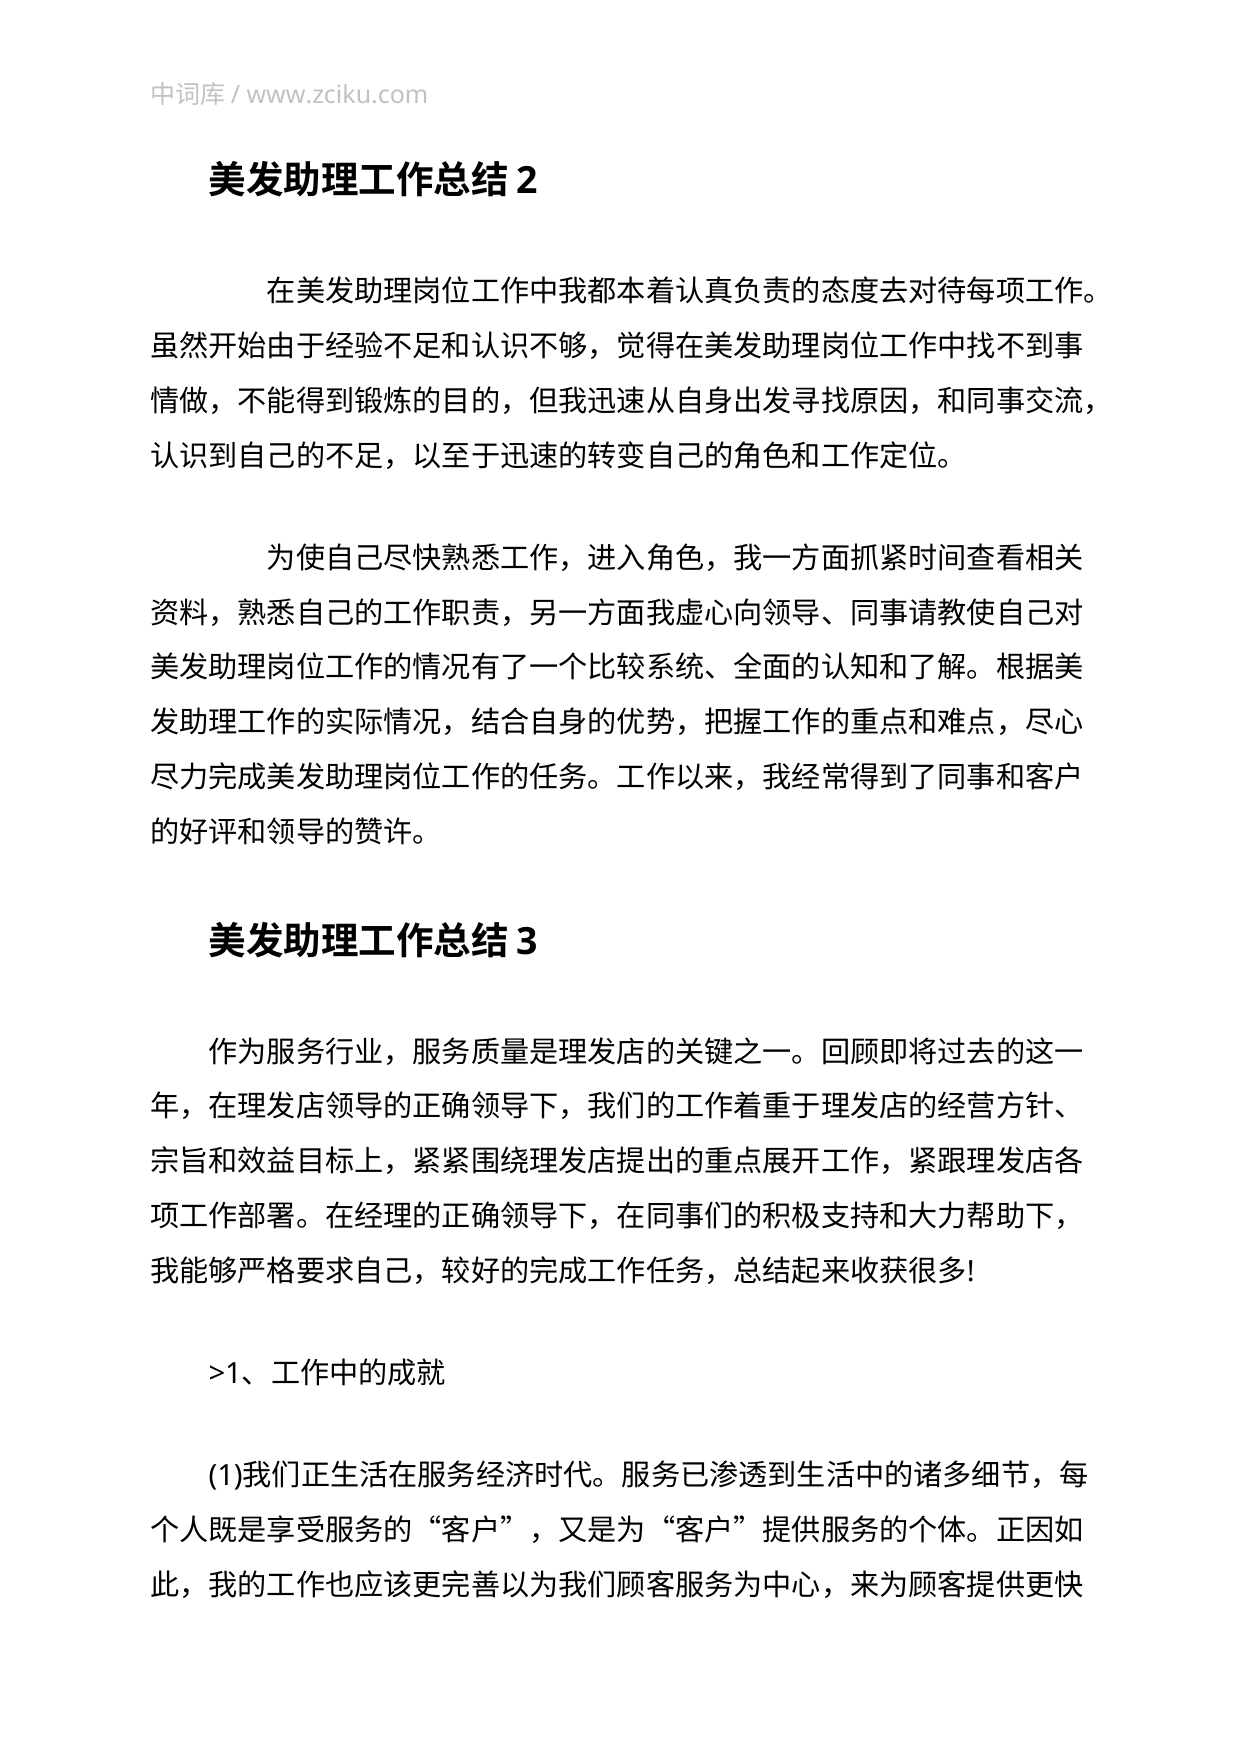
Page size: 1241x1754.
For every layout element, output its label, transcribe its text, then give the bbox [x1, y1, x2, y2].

text 在美发助理岗位工作中我都本着认真负责的态度去对待每项工作。虽然开始由于经验不足和认识不够，觉得在美发助理岗位工作中找不到事情做，不能得到锻炼的目的，但我迅速从自身出发寻找原因，和同事交流，认识到自己的不足，以至于迅速的转变自己的角色和工作定位。 [150, 268, 1090, 475]
text 作为服务行业，服务质量是理发店的关键之一。回顾即将过去的这一年，在理发店领导的正确领导下，我们的工作着重于理发店的经营方针、宗旨和效益目标上，紧紧围绕理发店提出的重点展开工作，紧跟理发店各项工作部署。在经理的正确领导下，在同事们的积极支持和大力帮助下，我能够严格要求自己，较好的完成工作任务，总结起来收获很多! [150, 1028, 1090, 1290]
text 为使自己尽快熟悉工作，进入角色，我一方面抓紧时间查看相关资料，熟悉自己的工作职责，另一方面我虚心向领导、同事请教使自己对美发助理岗位工作的情况有了一个比较系统、全面的认知和了解。根据美发助理工作的实际情况，结合自身的优势，把握工作的重点和难点，尽心尽力完成美发助理岗位工作的任务。工作以来，我经常得到了同事和客户的好评和领导的赞许。 [150, 534, 1090, 851]
text >1、工作中的成就 [150, 1350, 1090, 1392]
text 美发助理工作总结2 [150, 150, 1090, 204]
text 美发助理工作总结3 [150, 911, 1090, 965]
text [150, 1452, 1090, 1604]
